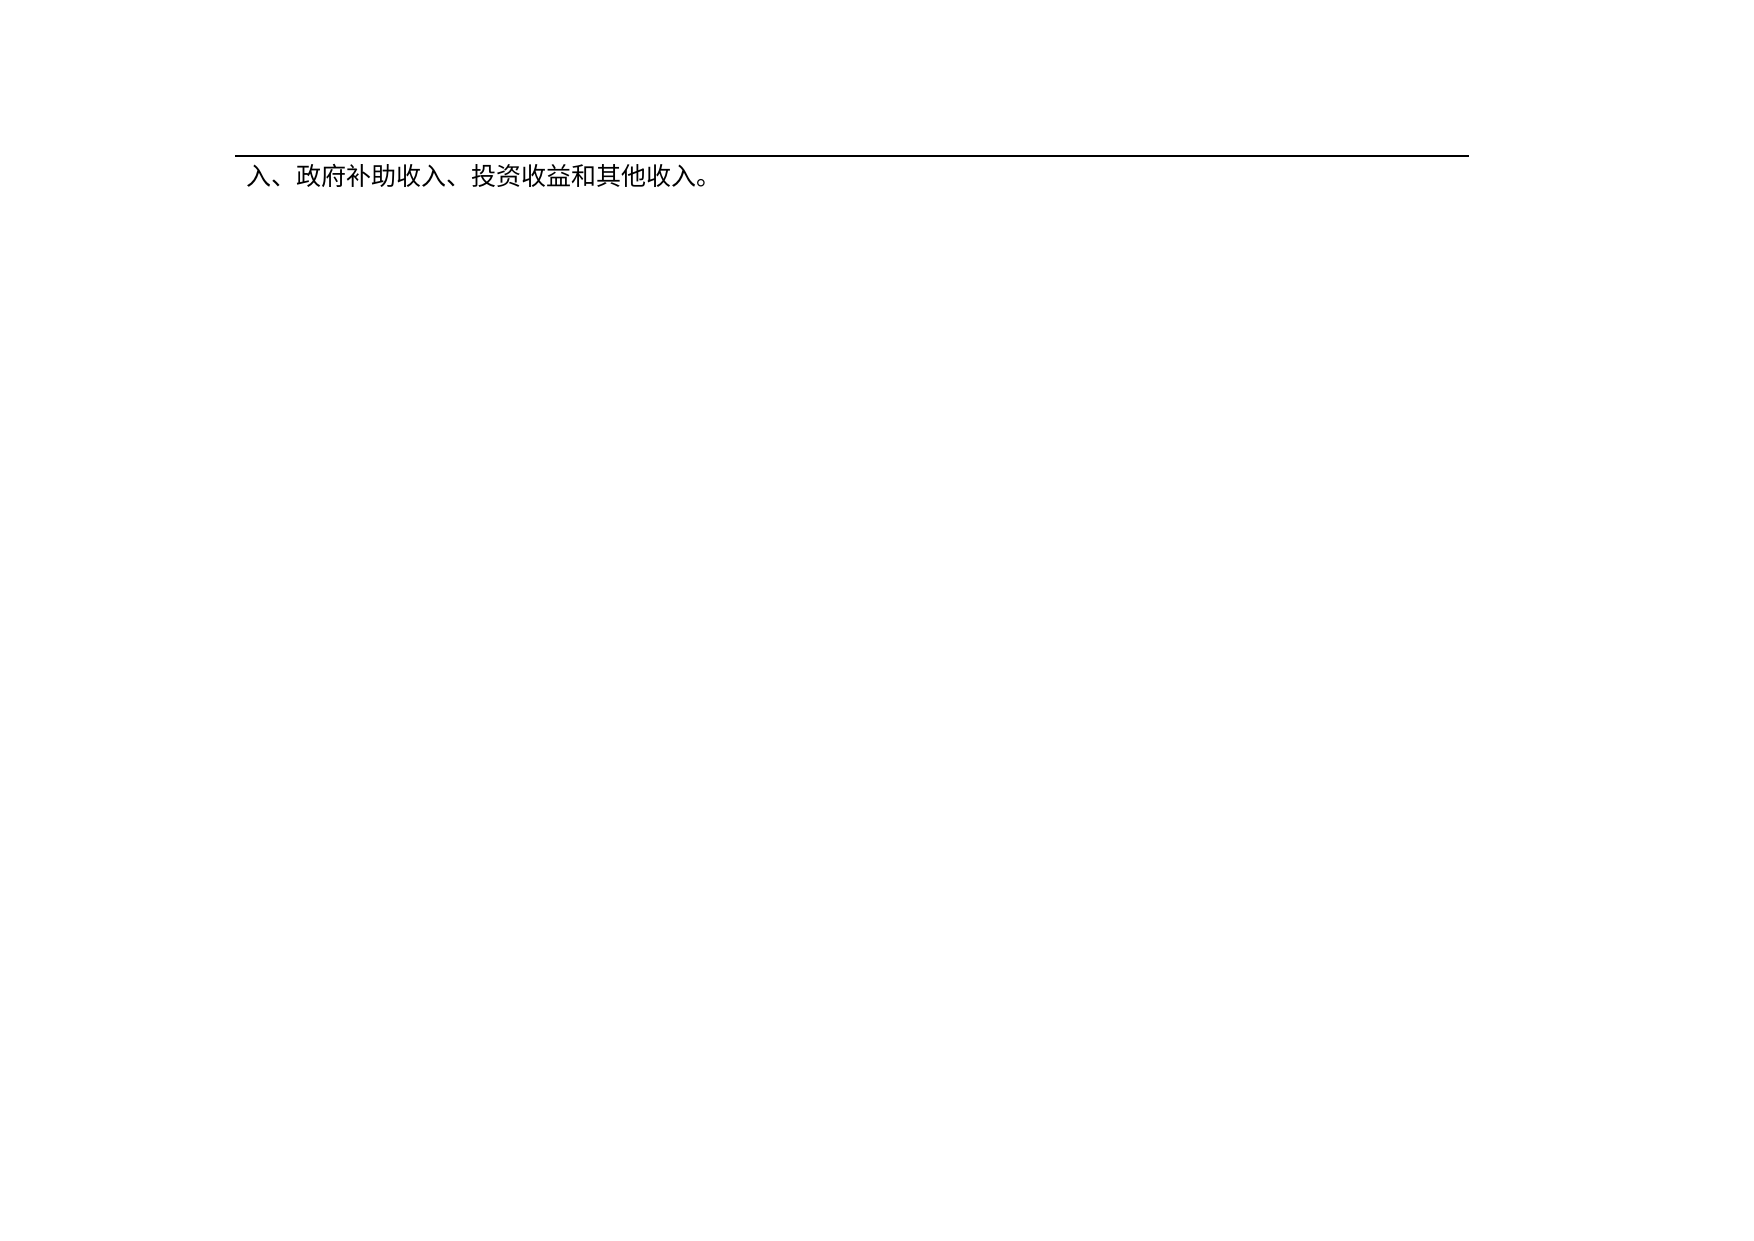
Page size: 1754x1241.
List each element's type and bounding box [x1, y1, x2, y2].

table_cell [235, 157, 1469, 193]
